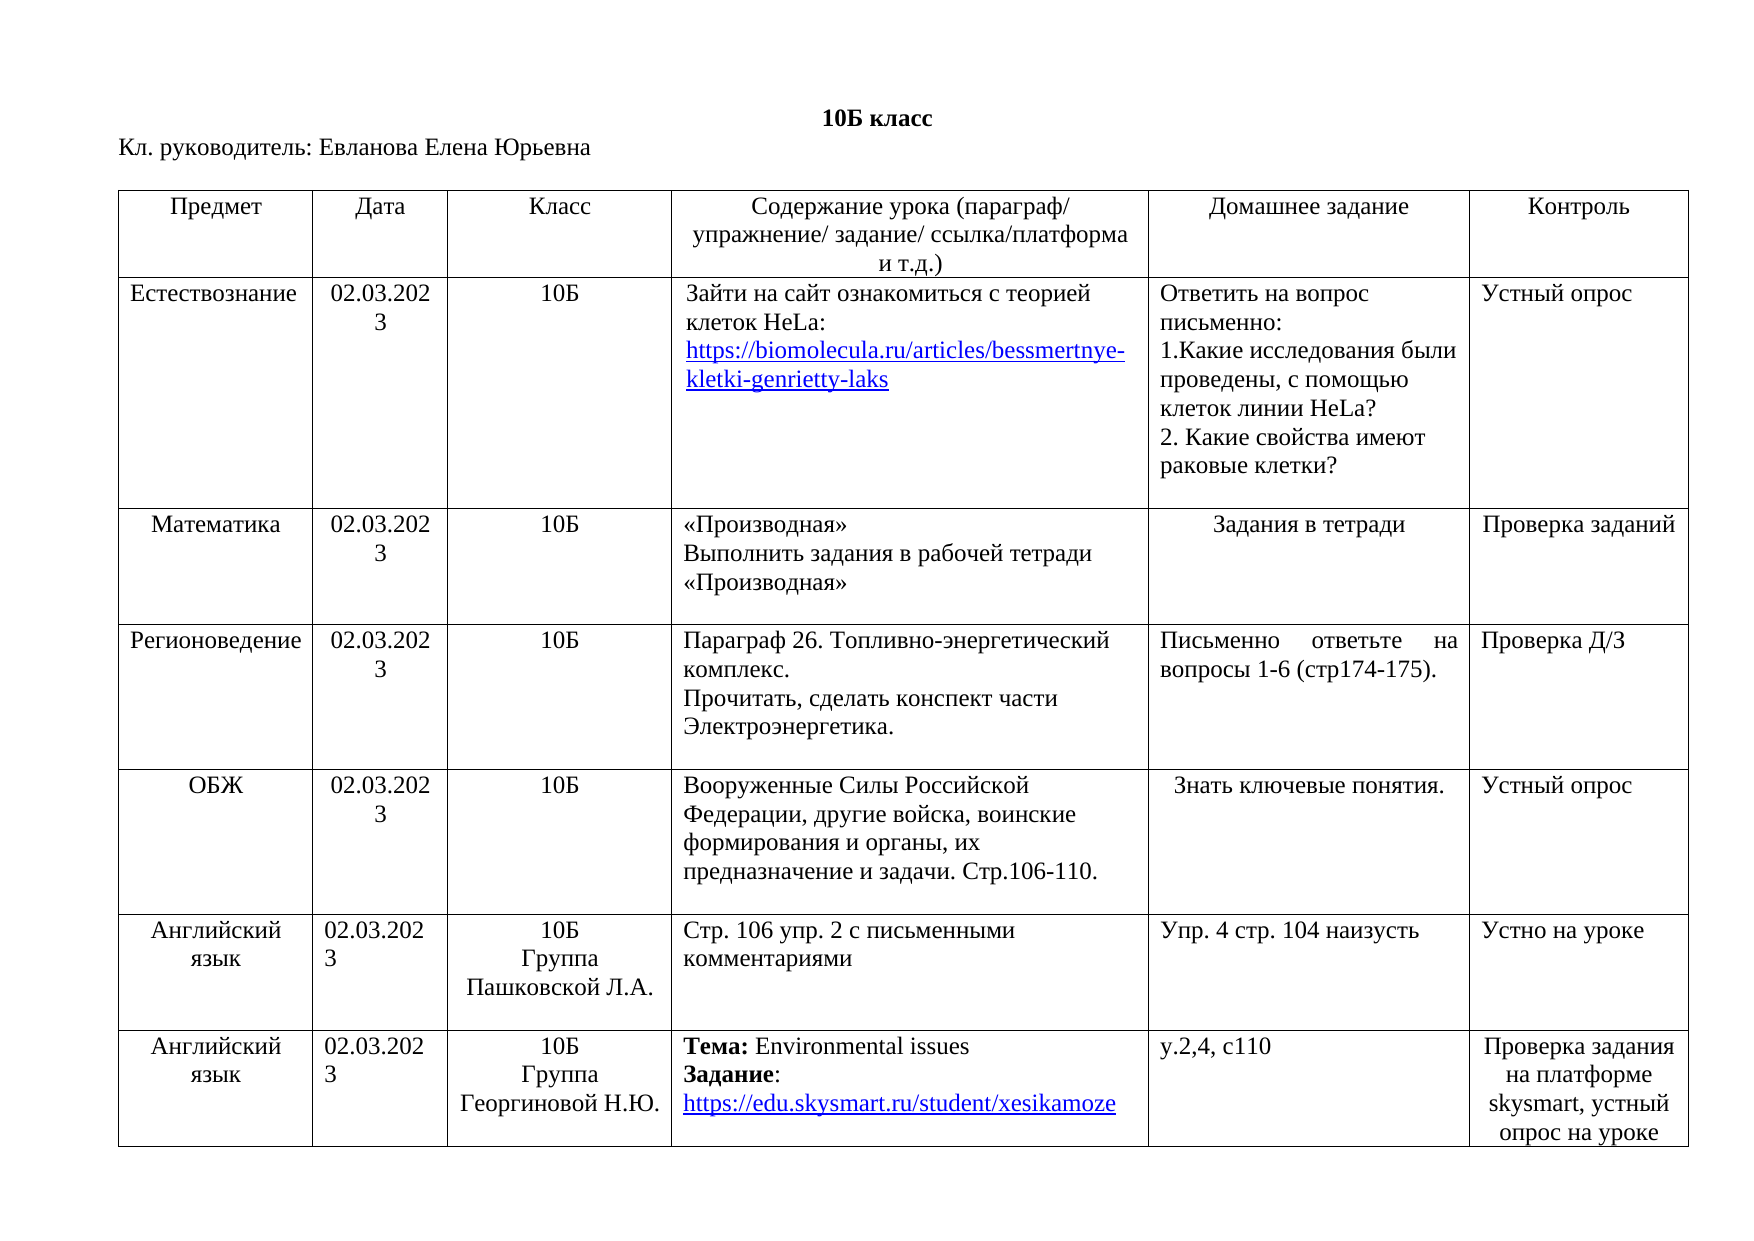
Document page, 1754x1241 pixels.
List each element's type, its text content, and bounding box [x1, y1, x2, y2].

table_header Дата [313, 191, 447, 277]
table_cell Устно на уроке [1470, 915, 1688, 1030]
table_cell 10Б [448, 509, 671, 624]
table_header Содержание урока (параграф/ упражнение/ задание/ ссылка/платформа и т.д.) [672, 191, 1148, 277]
table_cell 02.03.2023 [313, 915, 447, 1030]
table_cell Математика [119, 509, 312, 624]
table_cell 02.03.2023 [313, 278, 447, 508]
table_cell Знать ключевые понятия. [1149, 770, 1469, 914]
table_cell Английский язык [119, 915, 312, 1030]
table_header Контроль [1470, 191, 1688, 277]
table_cell ОБЖ [119, 770, 312, 914]
table_cell 02.03.2023 [313, 509, 447, 624]
table_cell 10Б [448, 278, 671, 508]
table_cell Зайти на сайт ознакомиться с теорией клеток HeLa: https://biomolecula.ru/articles/bessmertnye-kletki-genrietty-laks [672, 278, 1148, 508]
table_cell 10Б [448, 625, 671, 769]
table_cell Письменно ответьте на вопросы 1-6 (стр174-175). [1149, 625, 1469, 769]
table_cell Проверка Д/З [1470, 625, 1688, 769]
table_cell Упр. 4 стр. 104 наизусть [1149, 915, 1469, 1030]
table_cell 02.03.2023 [313, 770, 447, 914]
table_cell 10Б Группа Пашковской Л.А. [448, 915, 671, 1030]
table_cell Параграф 26. Топливно-энергетический комплекс. Прочитать, сделать конспект части Электроэнергетика. [672, 625, 1148, 769]
table_cell 02.03.2023 [313, 1031, 447, 1146]
table_cell 02.03.2023 [313, 625, 447, 769]
table_cell Английский язык [119, 1031, 312, 1146]
text Кл. руководитель: Евланова Елена Юрьевна [118, 132, 1636, 161]
table_cell Задания в тетради [1149, 509, 1469, 624]
table_cell Проверка задания на платформе skysmart, устный опрос на уроке [1470, 1031, 1688, 1146]
table_cell Устный опрос [1470, 770, 1688, 914]
table_cell Тема: Environmental issues Задание: https://edu.skysmart.ru/student/xesikamoze [672, 1031, 1148, 1146]
table_cell у.2,4, с110 [1149, 1031, 1469, 1146]
table_cell Ответить на вопрос письменно: 1.Какие исследования были проведены, с помощью клеток линии HeLa? 2. Какие свойства имеют раковые клетки? [1149, 278, 1469, 508]
table_cell Устный опрос [1470, 278, 1688, 508]
table_cell Вооруженные Силы Российской Федерации, другие войска, воинские формирования и органы, их предназначение и задачи. Стр.106-110. [672, 770, 1148, 914]
table_cell Стр. 106 упр. 2 с письменными комментариями [672, 915, 1148, 1030]
table_cell Регионоведение [119, 625, 312, 769]
table_cell 10Б [448, 770, 671, 914]
text 10Б класс [118, 103, 1636, 132]
table_header Класс [448, 191, 671, 277]
table_cell «Производная» Выполнить задания в рабочей тетради «Производная» [672, 509, 1148, 624]
table_header Предмет [119, 191, 312, 277]
table_header Домашнее задание [1149, 191, 1469, 277]
table_cell Естествознание [119, 278, 312, 508]
table_cell Проверка заданий [1470, 509, 1688, 624]
table_cell 10Б Группа Георгиновой Н.Ю. [448, 1031, 671, 1146]
